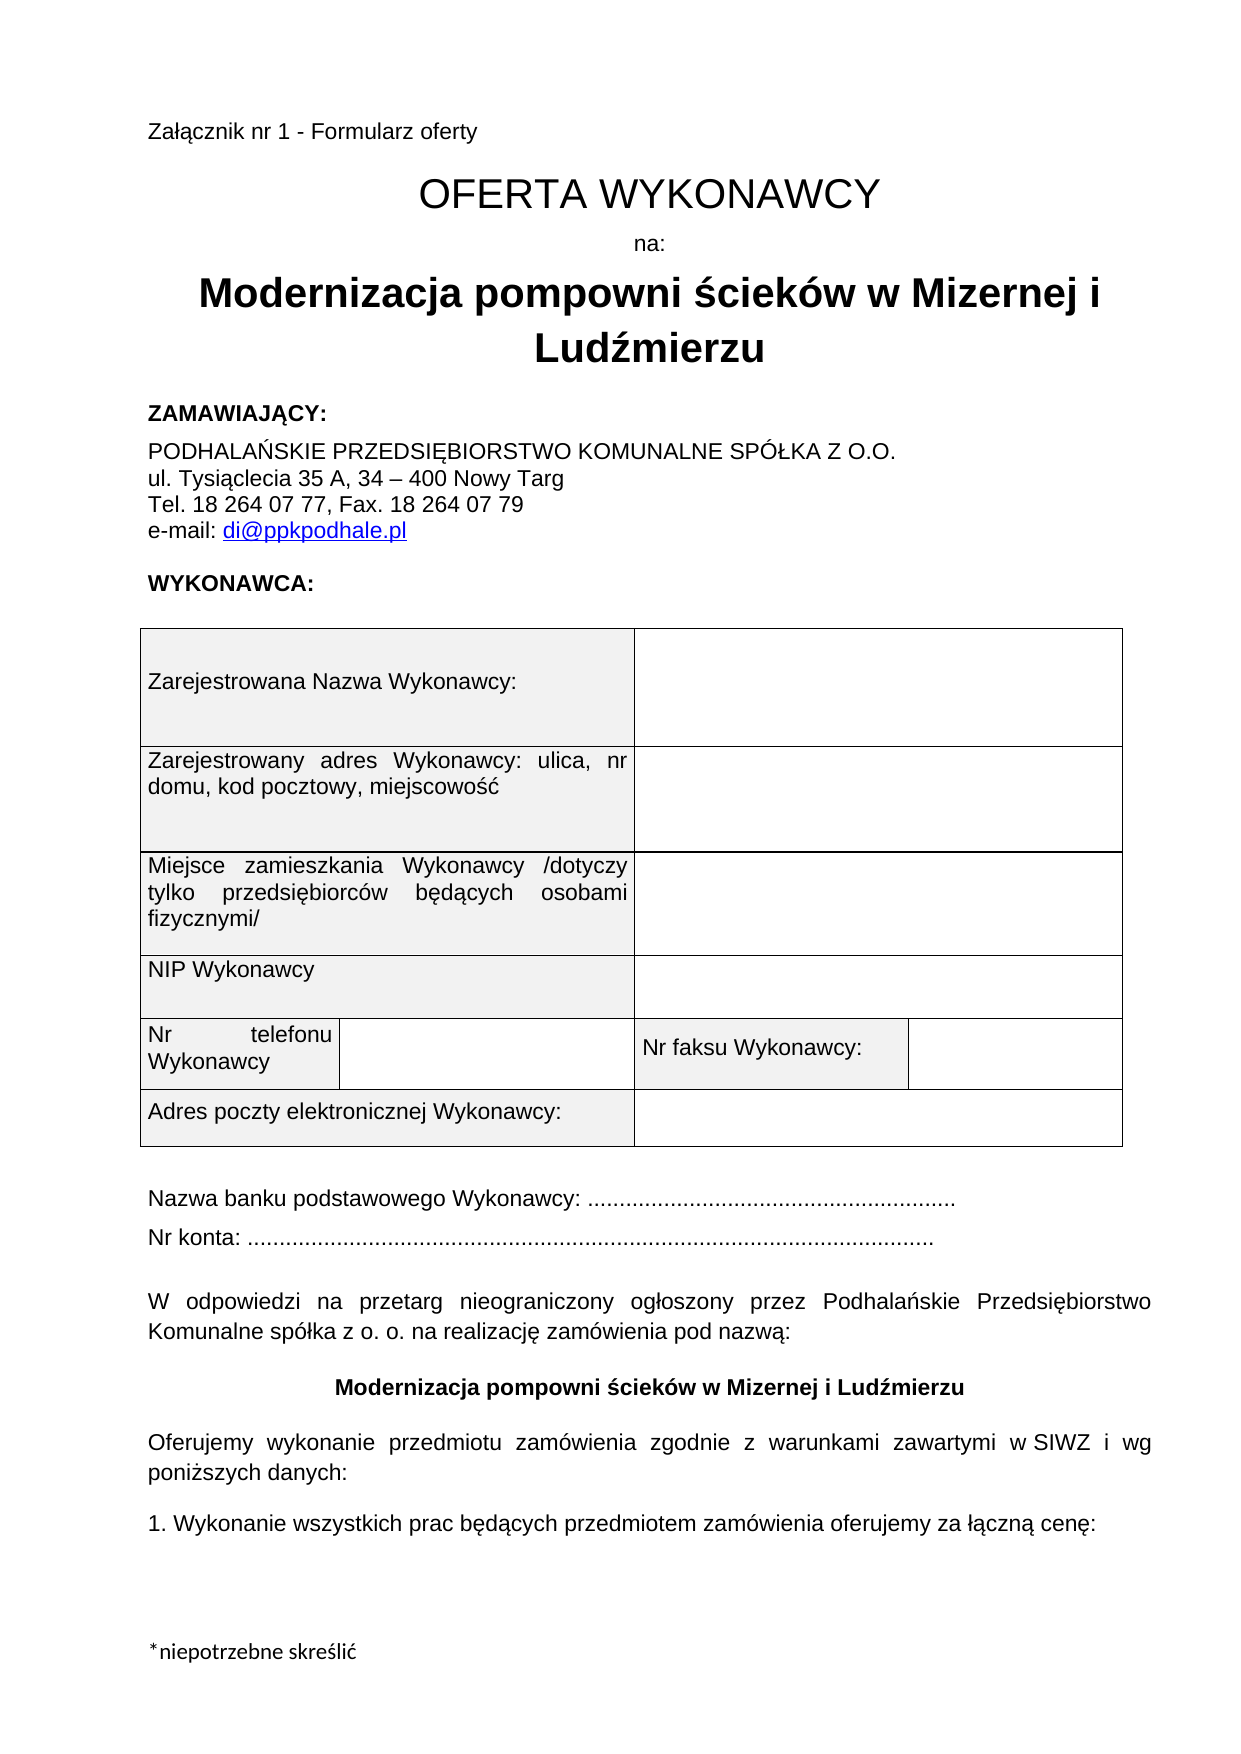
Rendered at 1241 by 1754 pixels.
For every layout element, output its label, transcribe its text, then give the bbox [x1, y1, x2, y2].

text Nazwa banku podstawowego Wykonawcy: .......................................................... [148, 1185, 1152, 1212]
text 1. Wykonanie wszystkich prac będących przedmiotem zamówienia oferujemy za łączną cenę: [148, 1510, 1152, 1536]
text W odpowiedzi na przetarg nieograniczony ogłoszony przez Podhalańskie Przedsiębiorstwo Komunalne spółka z o. o. na realizację zamówienia pod nazwą: [148, 1288, 1152, 1345]
table_cell Zarejestrowany adres Wykonawcy: ulica, nr domu, kod pocztowy, miejscowość [141, 747, 634, 851]
table_cell NIP Wykonawcy [141, 956, 634, 1018]
table_cell [635, 1090, 1122, 1146]
text ul. Tysiąclecia 35 A, 34 – 400 Nowy Targ [148, 465, 1152, 491]
text Nr konta: ............................................................................................................ [148, 1224, 1152, 1251]
table_header Zarejestrowana Nazwa Wykonawcy: [141, 629, 634, 746]
table_cell [635, 853, 1122, 954]
text WYKONAWCA: [148, 570, 1152, 596]
text e-mail: di@ppkpodhale.pl [148, 517, 1152, 544]
text Oferujemy wykonanie przedmiotu zamówienia zgodnie z warunkami zawartymi w SIWZ i wg poniższych danych: [148, 1429, 1152, 1485]
table_cell Miejsce zamieszkania Wykonawcy /dotyczy tylko przedsiębiorców będących osobami fizycznymi/ [141, 853, 634, 954]
table_cell Nr faksu Wykonawcy: [635, 1019, 908, 1089]
list PODHALAŃSKIE PRZEDSIĘBIORSTWO KOMUNALNE SPÓŁKA Z O.O. [148, 438, 1152, 465]
table_cell Adres poczty elektronicznej Wykonawcy: [141, 1090, 634, 1146]
table_cell Nr telefonu Wykonawcy [141, 1019, 339, 1089]
text Załącznik nr 1 - Formularz oferty [148, 118, 1152, 144]
text Tel. 18 264 07 77, Fax. 18 264 07 79 [148, 491, 1152, 517]
text na: [148, 229, 1152, 256]
table_cell [340, 1019, 634, 1089]
text Modernizacja pompowni ścieków w Mizernej i Ludźmierzu [148, 1373, 1152, 1400]
table_cell [909, 1019, 1122, 1089]
list ZAMAWIAJĄCY: [148, 399, 1152, 426]
table_cell [635, 747, 1122, 851]
table_header [635, 629, 1122, 746]
text OFERTA WYKONAWCY [148, 169, 1152, 217]
text Modernizacja pompowni ścieków w Mizernej i Ludźmierzu [148, 268, 1152, 371]
table_cell [635, 956, 1122, 1018]
